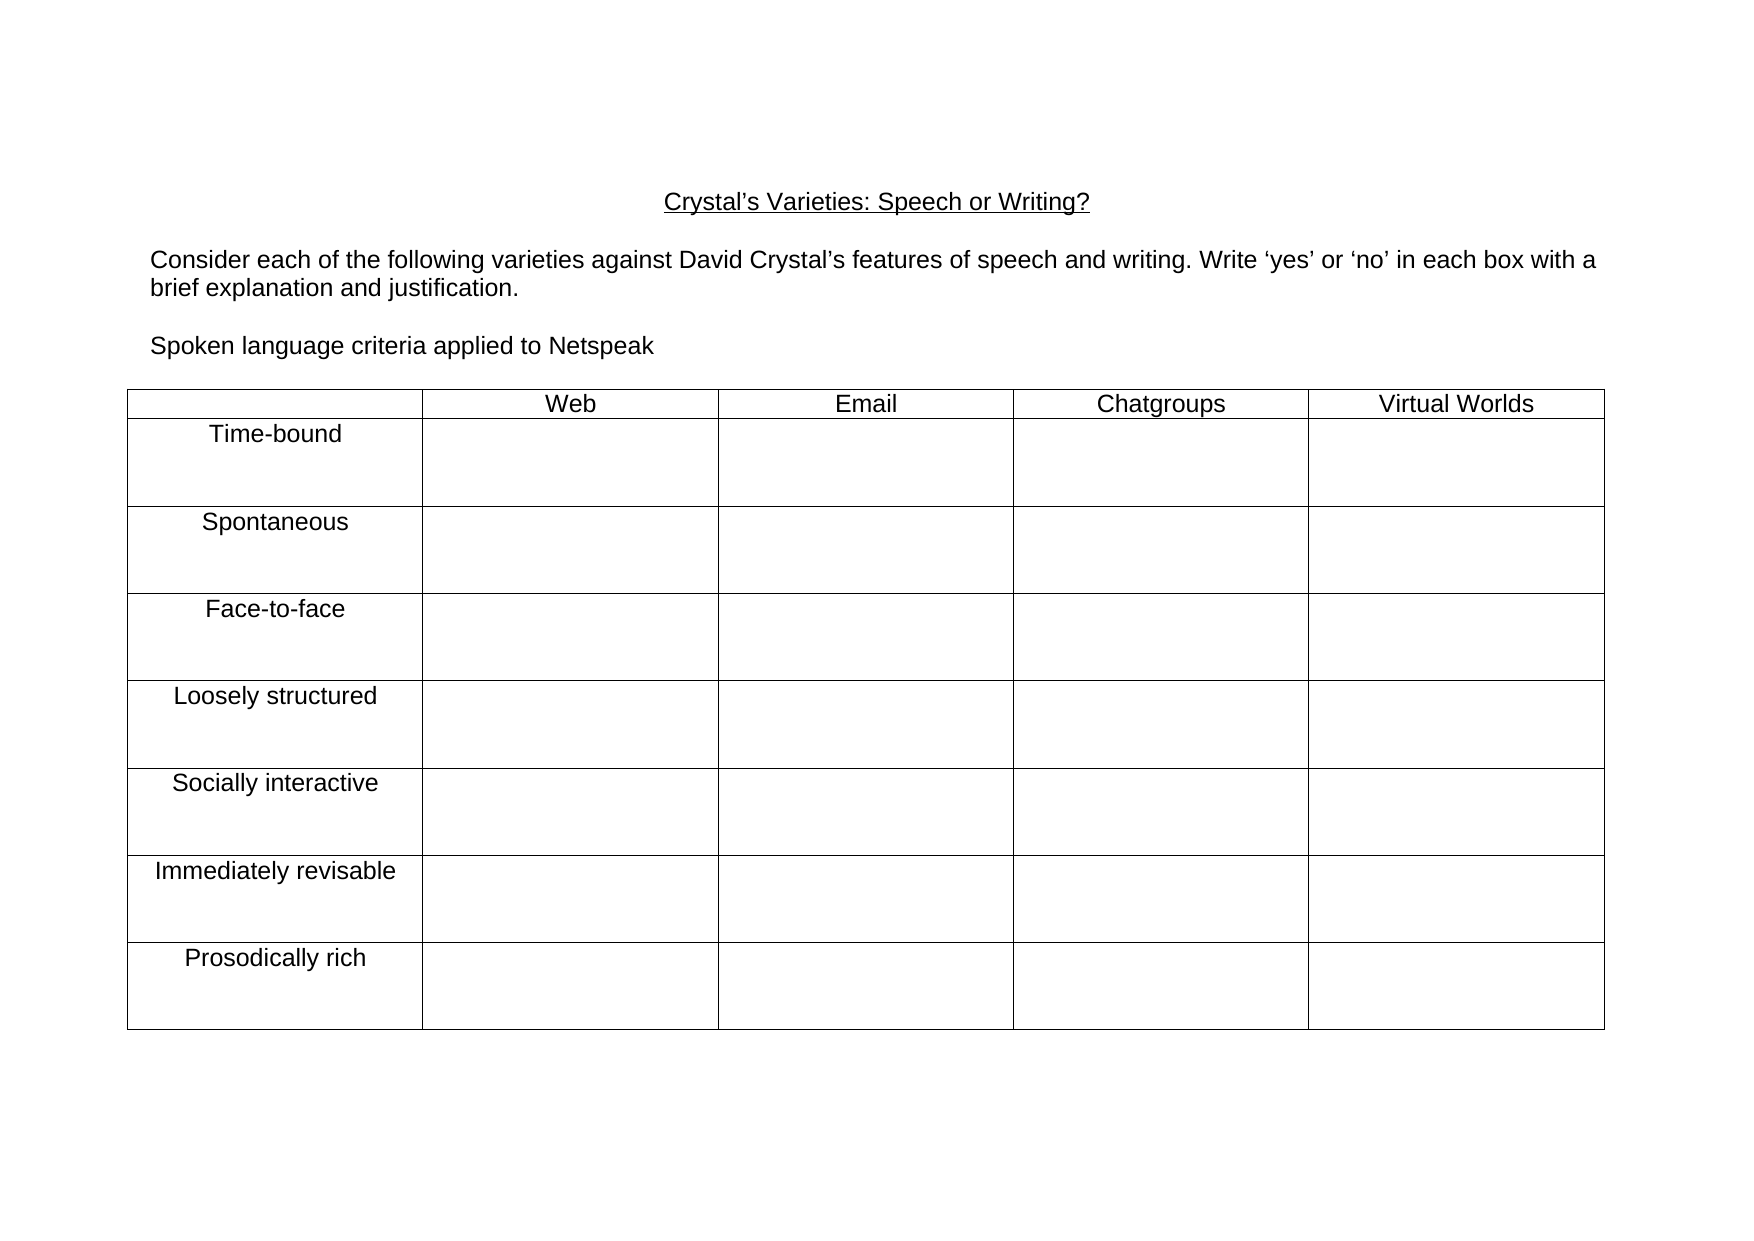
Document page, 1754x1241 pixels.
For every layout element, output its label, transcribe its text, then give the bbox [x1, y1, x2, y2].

table_cell [719, 769, 1013, 855]
table_cell [423, 856, 718, 942]
table_cell [1309, 681, 1604, 767]
table_cell Face-to-face [128, 594, 422, 680]
text Consider each of the following varieties against David Crystal’s features of speech and writing. Write ‘yes’ or ‘no’ in each box with a brief explanation and justification. [150, 245, 1604, 302]
table_cell [719, 419, 1013, 506]
table_header Virtual Worlds [1309, 390, 1604, 418]
table_cell Prosodically rich [128, 943, 422, 1029]
table_cell [1309, 943, 1604, 1029]
table_header Email [719, 390, 1013, 418]
table_cell [1309, 507, 1604, 593]
table_cell Immediately revisable [128, 856, 422, 942]
table_cell [423, 594, 718, 680]
table_cell [1014, 594, 1308, 680]
table_cell Time-bound [128, 419, 422, 506]
table_header Chatgroups [1014, 390, 1308, 418]
table_header Web [423, 390, 718, 418]
table_cell [1014, 769, 1308, 855]
table_cell [423, 419, 718, 506]
table_cell [423, 943, 718, 1029]
table_cell [719, 594, 1013, 680]
table_cell [1309, 419, 1604, 506]
table_cell Spontaneous [128, 507, 422, 593]
table_cell [1309, 769, 1604, 855]
table_cell [1014, 856, 1308, 942]
table_cell [719, 856, 1013, 942]
table_cell [719, 507, 1013, 593]
table_cell [1309, 594, 1604, 680]
table_cell Loosely structured [128, 681, 422, 767]
table_header [128, 390, 422, 418]
table_cell [719, 943, 1013, 1029]
text Spoken language criteria applied to Netspeak [150, 331, 1604, 360]
table_cell [423, 769, 718, 855]
table_cell [423, 507, 718, 593]
table_cell [423, 681, 718, 767]
text Crystal’s Varieties: Speech or Writing? [150, 187, 1604, 216]
table_cell Socially interactive [128, 769, 422, 855]
table_cell [1014, 419, 1308, 506]
table_cell [1014, 507, 1308, 593]
table_cell [1014, 943, 1308, 1029]
table_cell [1014, 681, 1308, 767]
table_cell [1309, 856, 1604, 942]
table_cell [719, 681, 1013, 767]
